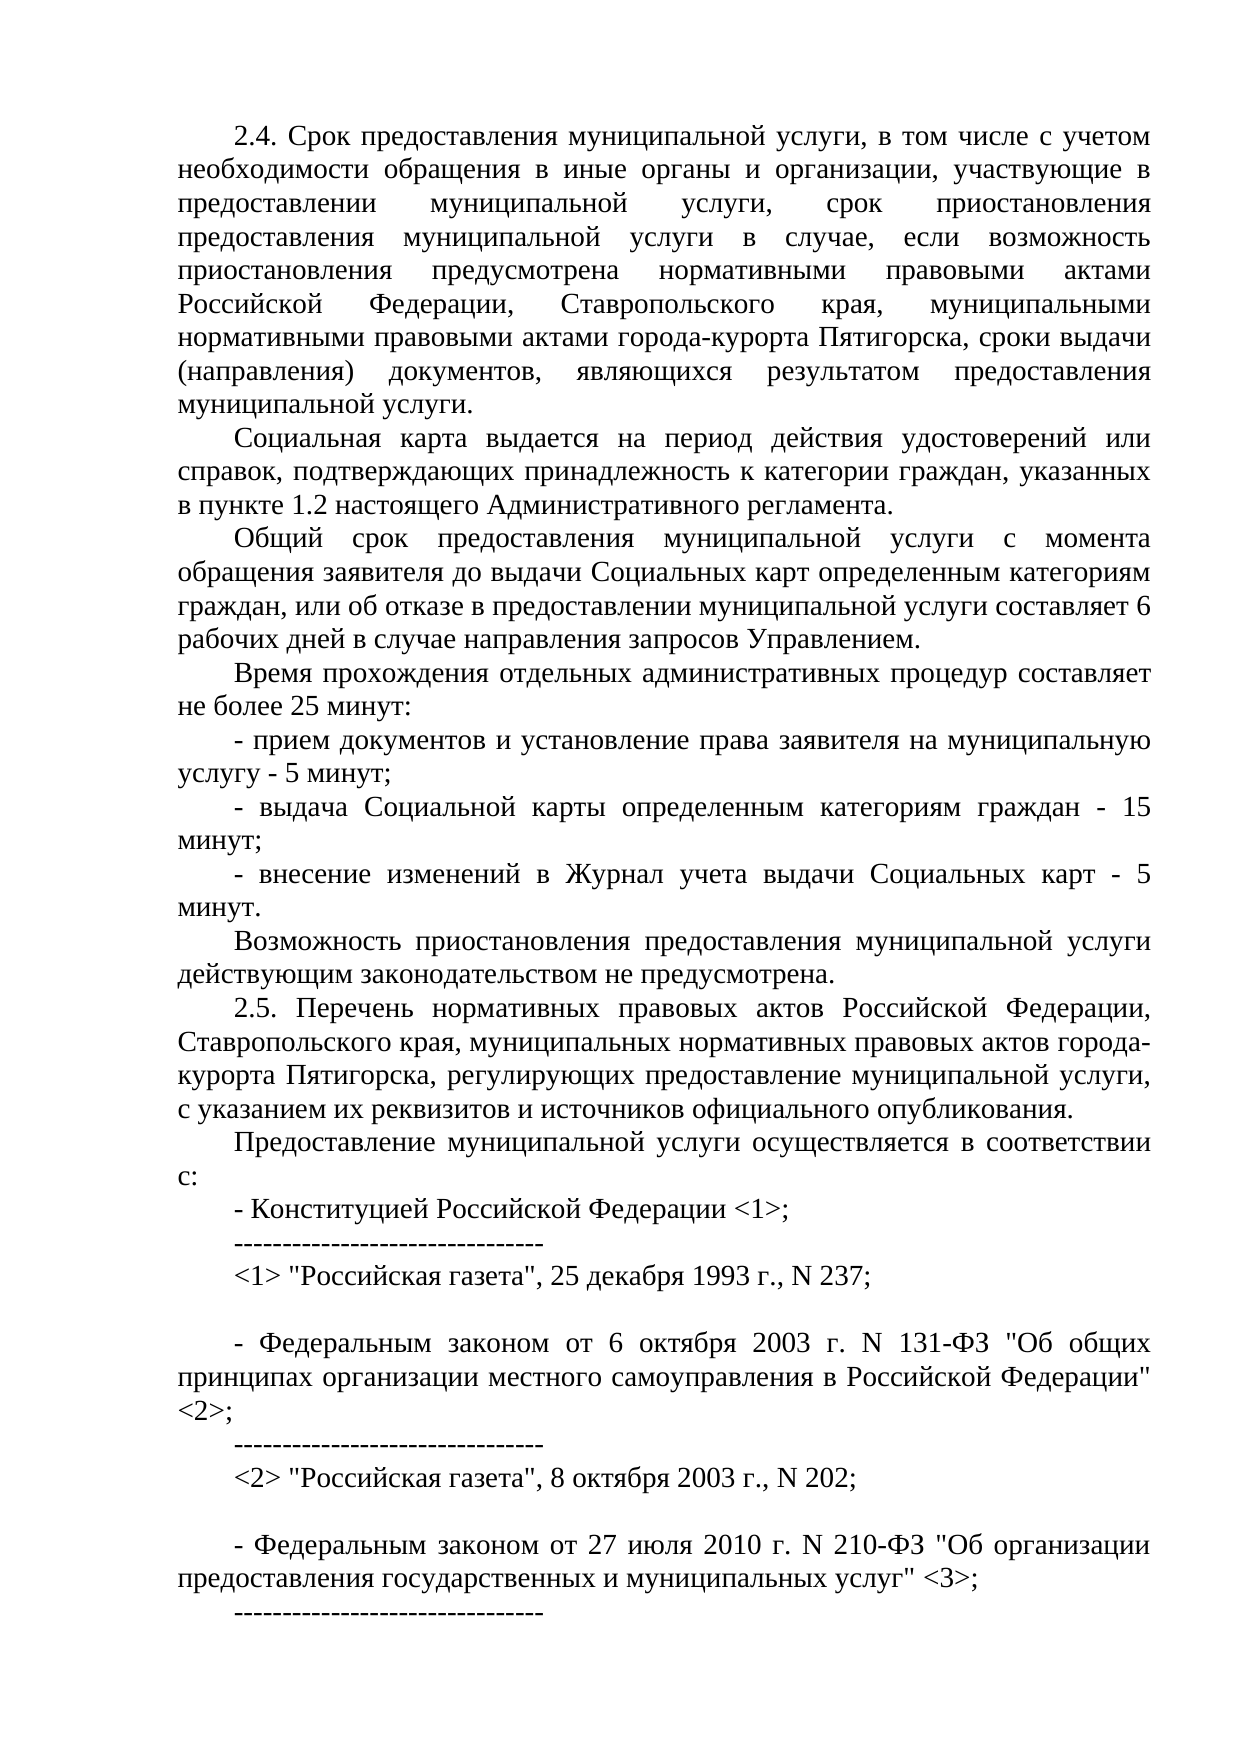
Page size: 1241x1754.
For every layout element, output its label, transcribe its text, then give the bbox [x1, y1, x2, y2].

text <2> "Российская газета", 8 октября 2003 г., N 202; [177, 1460, 1152, 1493]
text - прием документов и установление права заявителя на муниципальную услугу - 5 минут; [177, 722, 1152, 789]
text -------------------------------- [177, 1594, 1152, 1627]
text 2.4. Срок предоставления муниципальной услуги, в том числе с учетом необходимости обращения в иные органы и организации, участвующие в предоставлении муниципальной услуги, срок приостановления предоставления муниципальной услуги в случае, если возможность приостановления предусмотрена нормативными правовыми актами Российской Федерации, Ставропольского края, муниципальными нормативными правовыми актами города-курорта Пятигорска, сроки выдачи (направления) документов, являющихся результатом предоставления муниципальной услуги. [177, 118, 1152, 420]
text Общий срок предоставления муниципальной услуги с момента обращения заявителя до выдачи Социальных карт определенным категориям граждан, или об отказе в предоставлении муниципальной услуги составляет 6 рабочих дней в случае направления запросов Управлением. [177, 521, 1152, 655]
text <1> "Российская газета", 25 декабря 1993 г., N 237; [177, 1258, 1152, 1292]
text Социальная карта выдается на период действия удостоверений или справок, подтверждающих принадлежность к категории граждан, указанных в пункте 1.2 настоящего Административного регламента. [177, 420, 1152, 521]
text Время прохождения отдельных административных процедур составляет не более 25 минут: [177, 655, 1152, 722]
text 2.5. Перечень нормативных правовых актов Российской Федерации, Ставропольского края, муниципальных нормативных правовых актов города-курорта Пятигорска, регулирующих предоставление муниципальной услуги, с указанием их реквизитов и источников официального опубликования. [177, 990, 1152, 1124]
text - выдача Социальной карты определенным категориям граждан - 15 минут; [177, 789, 1152, 856]
text -------------------------------- [177, 1225, 1152, 1258]
text - Федеральным законом от 6 октября 2003 г. N 131-ФЗ "Об общих принципах организации местного самоуправления в Российской Федерации" <2>; [177, 1326, 1152, 1426]
text - внесение изменений в Журнал учета выдачи Социальных карт - 5 минут. [177, 856, 1152, 923]
text - Конституцией Российской Федерации <1>; [177, 1191, 1152, 1225]
text Возможность приостановления предоставления муниципальной услуги действующим законодательством не предусмотрена. [177, 923, 1152, 990]
text -------------------------------- [177, 1426, 1152, 1460]
text - Федеральным законом от 27 июля 2010 г. N 210-ФЗ "Об организации предоставления государственных и муниципальных услуг" <3>; [177, 1527, 1152, 1594]
text Предоставление муниципальной услуги осуществляется в соответствии с: [177, 1124, 1152, 1191]
